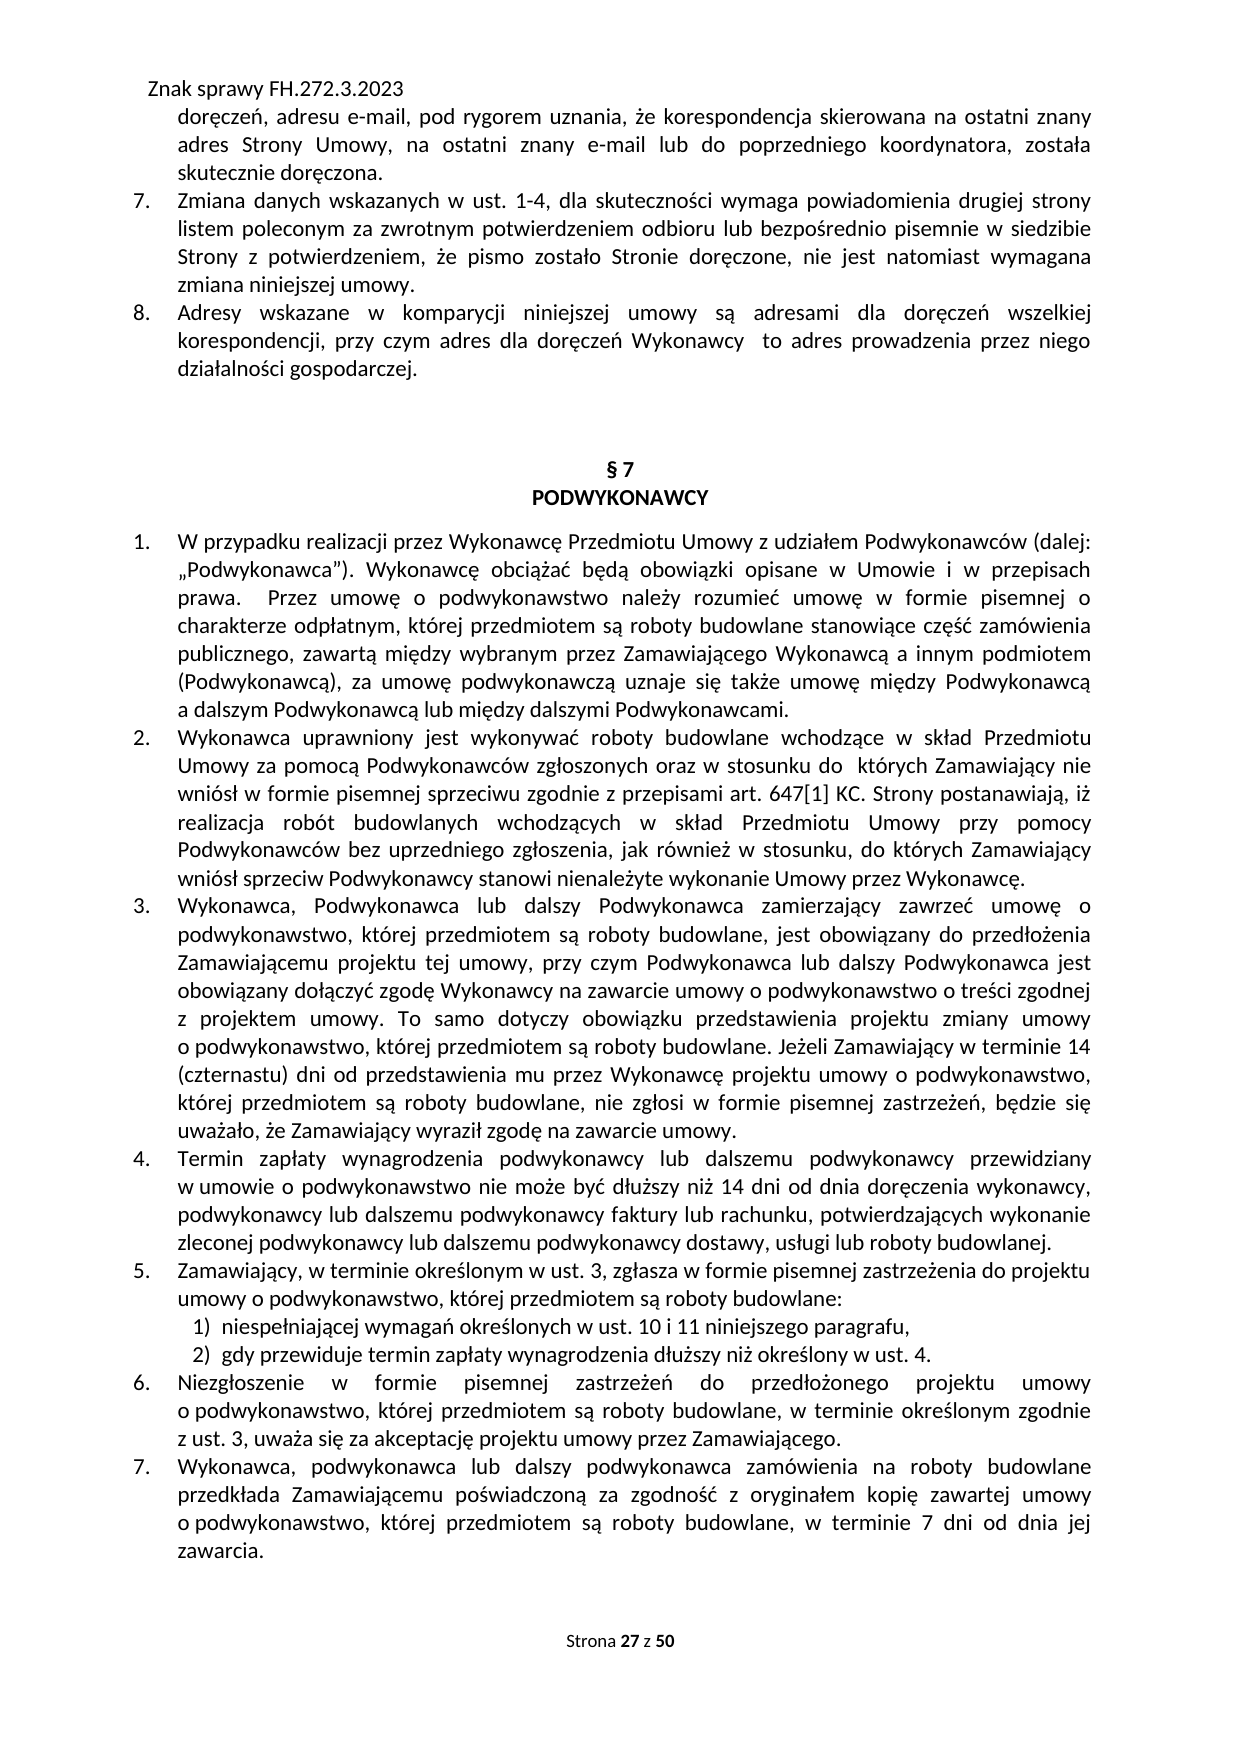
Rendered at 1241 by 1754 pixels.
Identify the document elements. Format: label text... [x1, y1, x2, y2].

text 6. Niezgłoszenie w formie pisemnej zastrzeżeń do przedłożonego projektu umowy o podwykonawstwo, której przedmiotem są roboty budowlane, w terminie określonym zgodnie z ust. 3, uważa się za akceptację projektu umowy przez Zamawiającego. [133, 1368, 1093, 1452]
text 1) niespełniającej wymagań określonych w ust. 10 i 11 niniejszego paragrafu, [192, 1312, 1093, 1340]
text § 7 [148, 455, 1093, 483]
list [133, 102, 1093, 186]
list Wykonawca uprawniony jest wykonywać roboty budowlane wchodzące w skład Przedmiotu Umowy za pomocą Podwykonawców zgłoszonych oraz w stosunku do których Zamawiający nie wniósł w formie pisemnej sprzeciwu zgodnie z przepisami art. 647[1] KC. Strony postanawiają, iż realizacja robót budowlanych wchodzących w skład Przedmiotu Umowy przy pomocy Podwykonawców bez uprzedniego zgłoszenia, jak również w stosunku, do których Zamawiający wniósł sprzeciw Podwykonawcy stanowi nienależyte wykonanie Umowy przez Wykonawcę. [133, 723, 1093, 892]
list Zmiana danych wskazanych w ust. 1-4, dla skuteczności wymaga powiadomienia drugiej strony listem poleconym za zwrotnym potwierdzeniem odbioru lub bezpośrednio pisemnie w siedzibie Strony z potwierdzeniem, że pismo zostało Stronie doręczone, nie jest natomiast wymagana zmiana niniejszej umowy. [133, 186, 1093, 298]
text PODWYKONAWCY [148, 483, 1093, 511]
text 2) gdy przewiduje termin zapłaty wynagrodzenia dłuższy niż określony w ust. 4. [192, 1340, 1093, 1368]
list Wykonawca, podwykonawca lub dalszy podwykonawca zamówienia na roboty budowlane przedkłada Zamawiającemu poświadczoną za zgodność z oryginałem kopię zawartej umowy o podwykonawstwo, której przedmiotem są roboty budowlane, w terminie 7 dni od dnia jej zawarcia. [133, 1452, 1093, 1564]
list Adresy wskazane w komparycji niniejszej umowy są adresami dla doręczeń wszelkiej korespondencji, przy czym adres dla doręczeń Wykonawcy to adres prowadzenia przez niego działalności gospodarczej. [133, 298, 1093, 382]
list Termin zapłaty wynagrodzenia podwykonawcy lub dalszemu podwykonawcy przewidziany w umowie o podwykonawstwo nie może być dłuższy niż 14 dni od dnia doręczenia wykonawcy, podwykonawcy lub dalszemu podwykonawcy faktury lub rachunku, potwierdzających wykonanie zleconej podwykonawcy lub dalszemu podwykonawcy dostawy, usługi lub roboty budowlanej. [133, 1144, 1093, 1256]
list Wykonawca, Podwykonawca lub dalszy Podwykonawca zamierzający zawrzeć umowę o podwykonawstwo, której przedmiotem są roboty budowlane, jest obowiązany do przedłożenia Zamawiającemu projektu tej umowy, przy czym Podwykonawca lub dalszy Podwykonawca jest obowiązany dołączyć zgodę Wykonawcy na zawarcie umowy o podwykonawstwo o treści zgodnej z projektem umowy. To samo dotyczy obowiązku przedstawienia projektu zmiany umowy o podwykonawstwo, której przedmiotem są roboty budowlane. Jeżeli Zamawiający w terminie 14 (czternastu) dni od przedstawienia mu przez Wykonawcę projektu umowy o podwykonawstwo, której przedmiotem są roboty budowlane, nie zgłosi w formie pisemnej zastrzeżeń, będzie się uważało, że Zamawiający wyraził zgodę na zawarcie umowy. [133, 892, 1093, 1144]
list Zamawiający, w terminie określonym w ust. 3, zgłasza w formie pisemnej zastrzeżenia do projektu umowy o podwykonawstwo, której przedmiotem są roboty budowlane: [133, 1256, 1093, 1312]
list W przypadku realizacji przez Wykonawcę Przedmiotu Umowy z udziałem Podwykonawców (dalej: „Podwykonawca”). Wykonawcę obciążać będą obowiązki opisane w Umowie i w przepisach prawa. Przez umowę o podwykonawstwo należy rozumieć umowę w formie pisemnej o charakterze odpłatnym, której przedmiotem są roboty budowlane stanowiące część zamówienia publicznego, zawartą między wybranym przez Zamawiającego Wykonawcą a innym podmiotem (Podwykonawcą), za umowę podwykonawczą uznaje się także umowę między Podwykonawcą a dalszym Podwykonawcą lub między dalszymi Podwykonawcami. [133, 527, 1093, 723]
